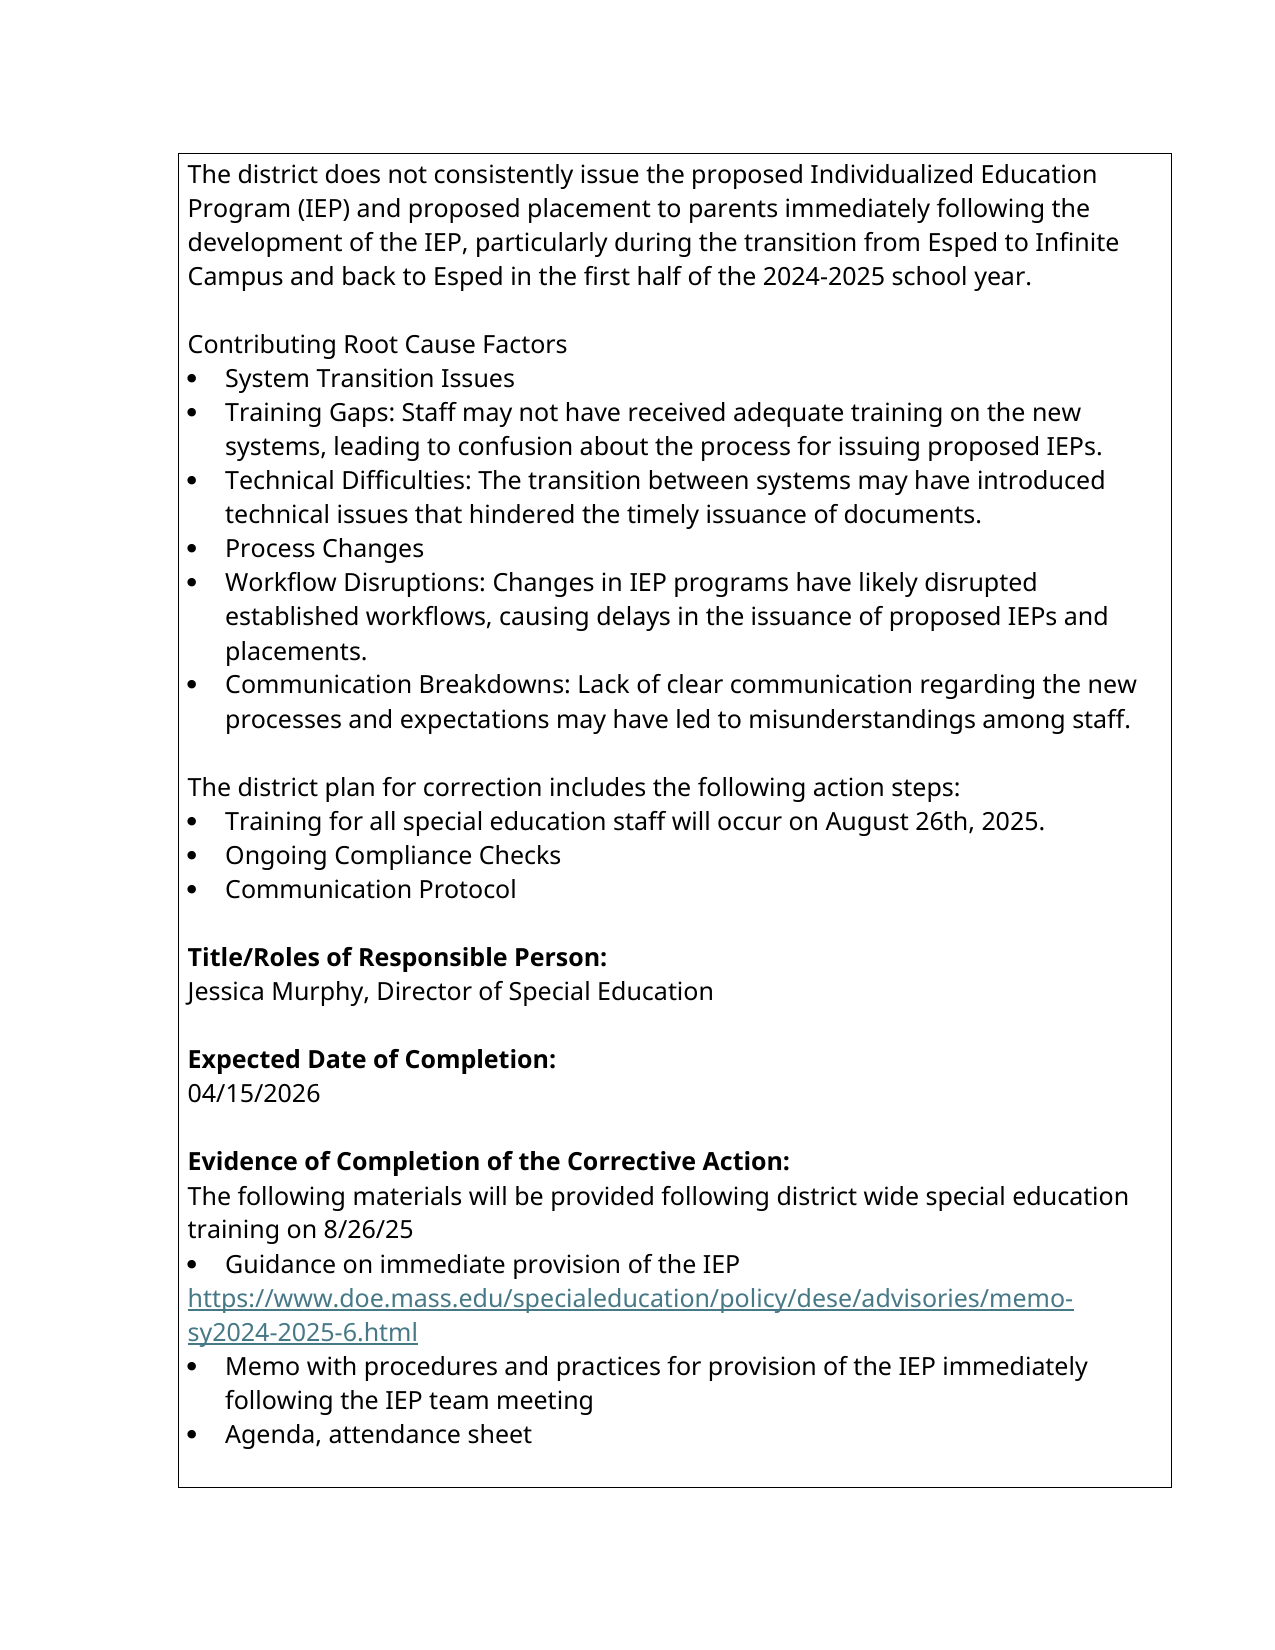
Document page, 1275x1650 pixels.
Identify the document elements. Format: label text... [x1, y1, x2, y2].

text The district does not consistently issue the proposed Individualized Education Program (IEP) and proposed placement to parents immediately following the development of the IEP, particularly during the transition from Esped to Infinite Campus and back to Esped in the first half of the 2024-2025 school year. [179, 154, 1171, 292]
list Training for all special education staff will occur on August 26th, 2025. [187, 803, 1162, 837]
text Evidence of Completion of the Corrective Action: [187, 1144, 1162, 1178]
list Communication Breakdowns: Lack of clear communication regarding the new processes and expectations may have led to misunderstandings among staff. [187, 667, 1162, 735]
text Expected Date of Completion: [187, 1042, 1162, 1076]
list Ongoing Compliance Checks [187, 837, 1162, 872]
list System Transition Issues [187, 361, 1162, 395]
text The following materials will be provided following district wide special education training on 8/26/25 [187, 1178, 1162, 1246]
list Training Gaps: Staff may not have received adequate training on the new systems, leading to confusion about the process for issuing proposed IEPs. [187, 395, 1162, 463]
list Workflow Disruptions: Changes in IEP programs have likely disrupted established workflows, causing delays in the issuance of proposed IEPs and placements. [187, 565, 1162, 667]
text The district plan for correction includes the following action steps: [187, 769, 1162, 803]
text 04/15/2026 [187, 1076, 1162, 1110]
text Title/Roles of Responsible Person: [187, 940, 1162, 974]
list Technical Difficulties: The transition between systems may have introduced technical issues that hindered the timely issuance of documents. [187, 463, 1162, 531]
text Contributing Root Cause Factors [187, 327, 1162, 361]
list Communication Protocol [187, 872, 1162, 906]
list Process Changes [187, 531, 1162, 565]
text https://www.doe.mass.edu/specialeducation/policy/dese/advisories/memo-sy2024-2025-6.html [187, 1280, 1162, 1348]
list Guidance on immediate provision of the IEP [187, 1246, 1162, 1280]
list Agenda, attendance sheet [187, 1417, 1162, 1451]
list Memo with procedures and practices for provision of the IEP immediately following the IEP team meeting [187, 1348, 1162, 1417]
text Jessica Murphy, Director of Special Education [187, 974, 1162, 1008]
